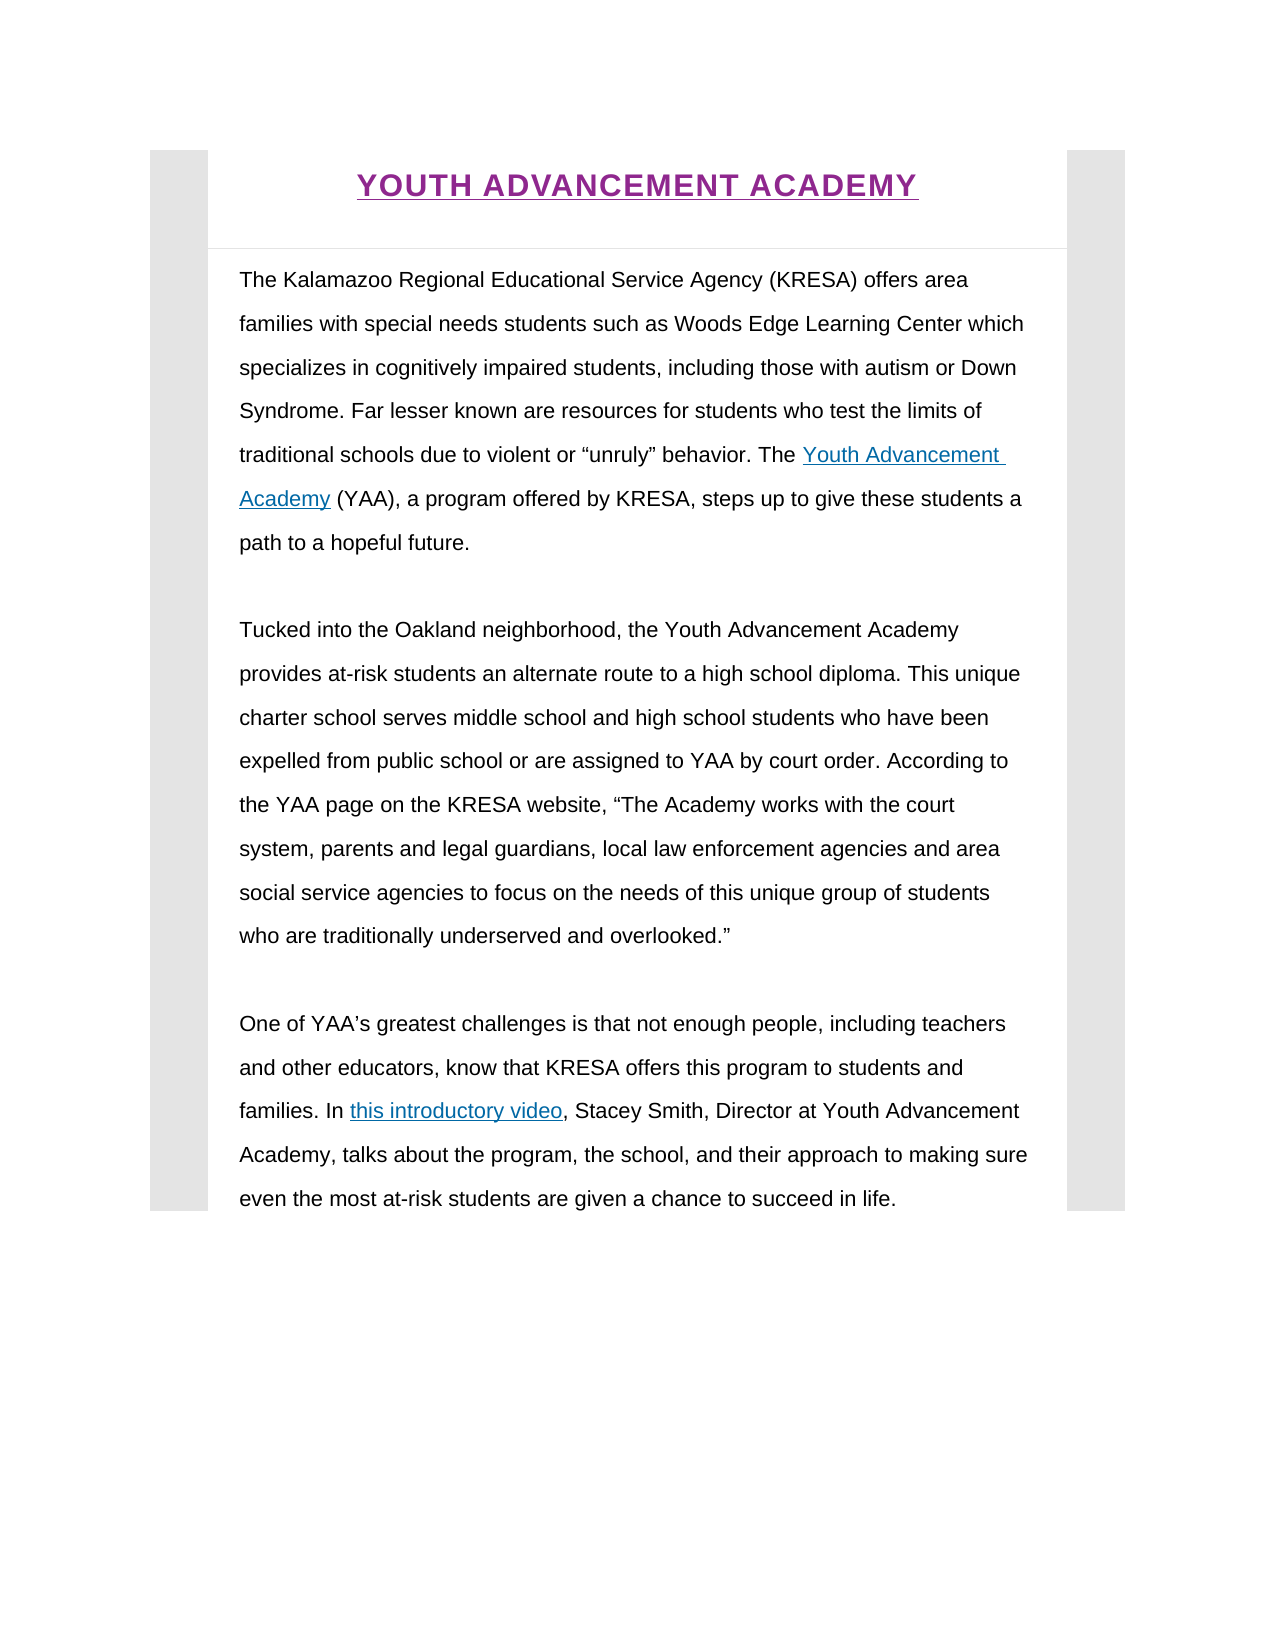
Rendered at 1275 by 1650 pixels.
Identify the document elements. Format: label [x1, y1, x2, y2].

table_header [150, 150, 1125, 249]
table_header [1067, 249, 1125, 1211]
table_header [150, 249, 208, 1211]
